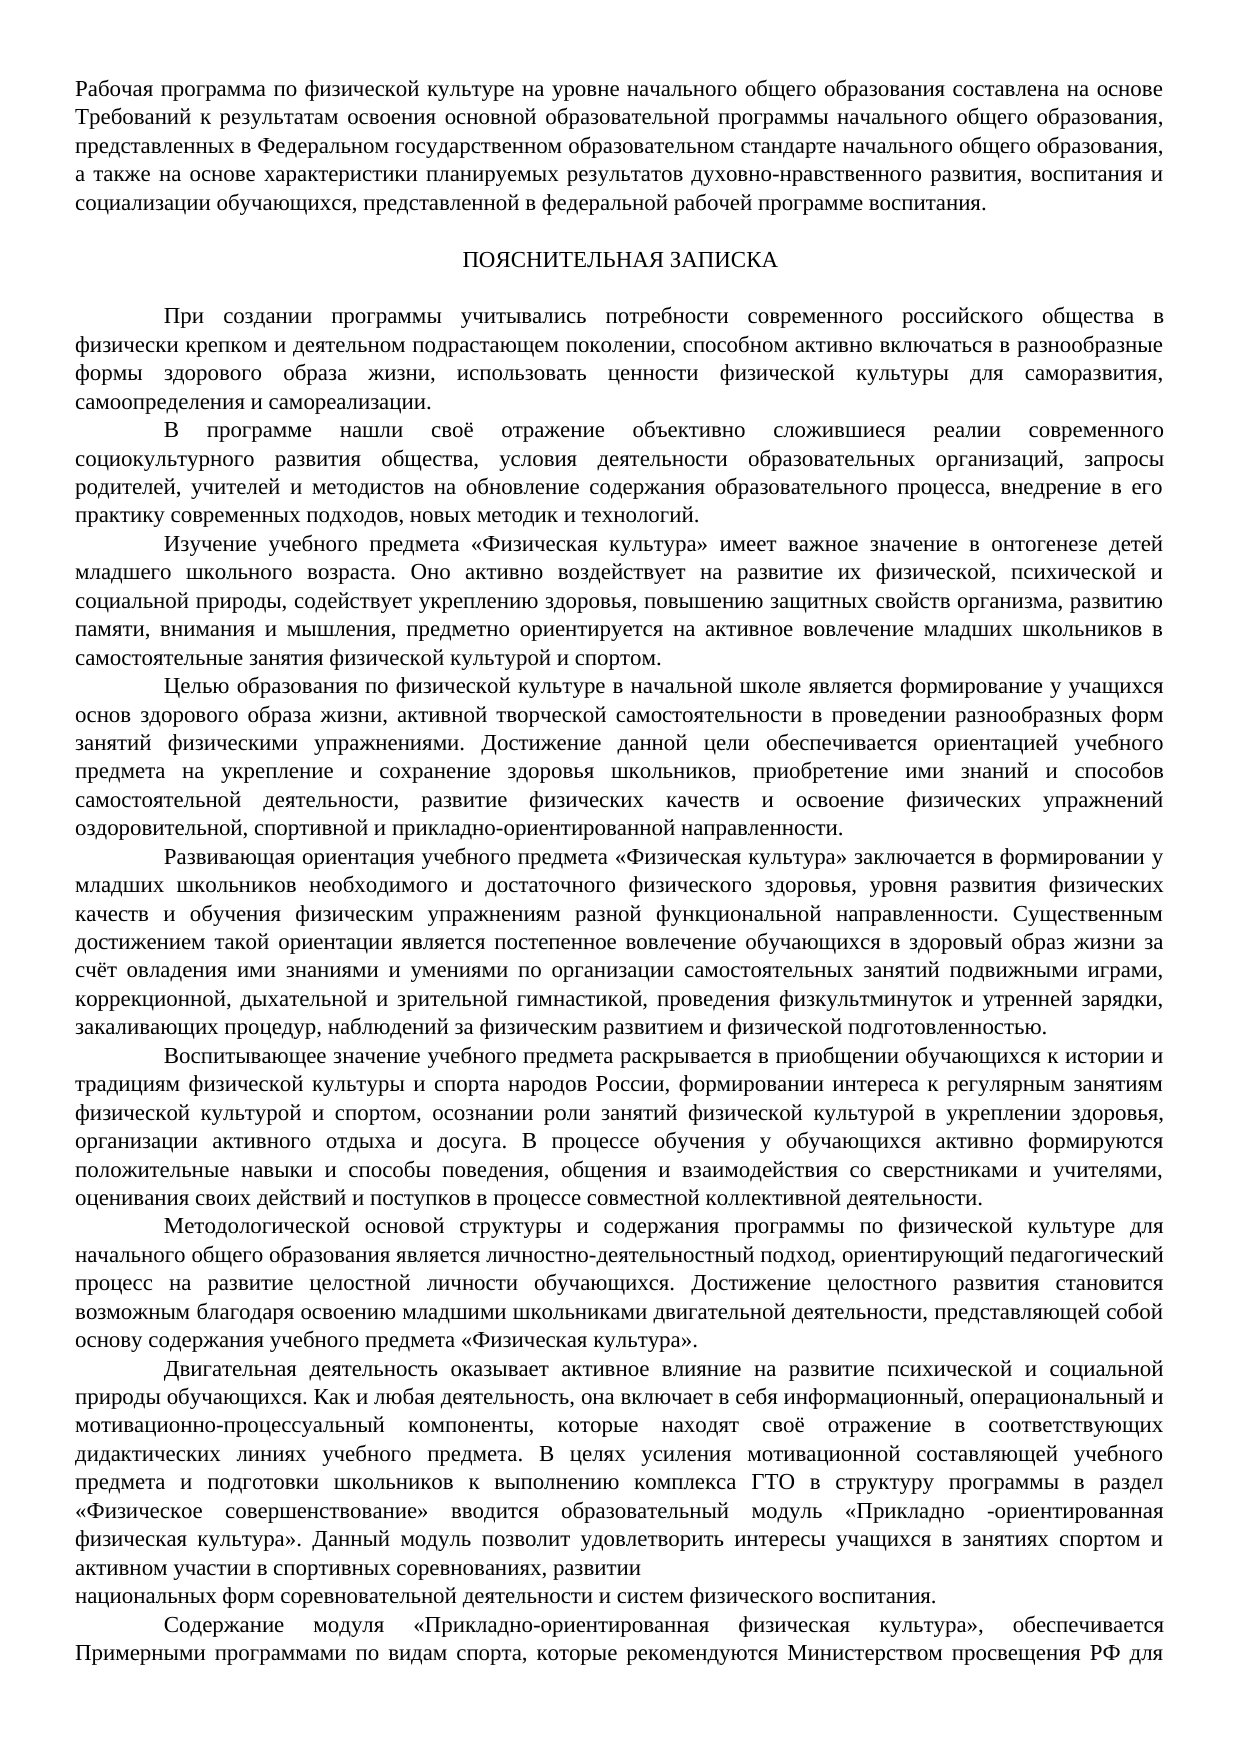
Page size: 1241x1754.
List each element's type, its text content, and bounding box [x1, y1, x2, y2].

text В программе нашли своё отражение объективно сложившиеся реалии современного социокультурного развития общества, условия деятельности образовательных организаций, запросы родителей, учителей и методистов на обновление содержания образовательного процесса, внедрение в его практику современных подходов, новых методик и технологий. [75, 416, 1165, 528]
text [75, 1611, 1165, 1665]
text Воспитывающее значение учебного предмета раскрывается в приобщении обучающихся к истории и традициям физической культуры и спорта народов России, формировании интереса к регулярным занятиям физической культурой и спортом, осознании роли занятий физической культурой в укреплении здоровья, организации активного отдыха и досуга. В процессе обучения у обучающихся активно формируются положительные навыки и способы поведения, общения и взаимодействия со сверстниками и учителями, оценивания своих действий и поступков в процессе совместной коллективной деятельности. [75, 1042, 1165, 1210]
text ПОЯСНИТЕЛЬНАЯ ЗАПИСКА [75, 246, 1165, 272]
text Изучение учебного предмета «Физическая культура» имеет важное значение в онтогенезе детей младшего школьного возраста. Оно активно воздействует на развитие их физической, психической и социальной природы, содействует укреплению здоровья, повышению защитных свойств организма, развитию памяти, внимания и мышления, предметно ориентируется на активное вовлечение младших школьников в самостоятельные занятия физической культурой и спортом. [75, 530, 1165, 670]
text При создании программы учитывались потребности современного российского общества в физически крепком и деятельном подрастающем поколении, способном активно включаться в разнообразные формы здорового образа жизни, использовать ценности физической культуры для саморазвития, самоопределения и самореализации. [75, 302, 1165, 414]
text Развивающая ориентация учебного предмета «Физическая культура» заключается в формировании у младших школьников необходимого и достаточного физического здоровья, уровня развития физических качеств и обучения физическим упражнениям разной функциональной направленности. Существенным достижением такой ориентации является постепенное вовлечение обучающихся в здоровый образ жизни за счёт овладения ими знаниями и умениями по организации самостоятельных занятий подвижными играми, коррекционной, дыхательной и зрительной гимнастикой, проведения физкультминуток и утренней зарядки, закаливающих процедур, наблюдений за физическим развитием и физической подготовленностью. [75, 843, 1165, 1040]
text Рабочая программа по физической культуре на уровне начального общего образования составлена на основе Требований к результатам освоения основной образовательной программы начального общего образования, представленных в Федеральном государственном образовательном стандарте начального общего образования, а также на основе характеристики планируемых результатов духовно-нравственного развития, воспитания и социализации обучающихся, представленной в федеральной рабочей программе воспитания. [75, 75, 1165, 215]
text Целью образования по физической культуре в начальной школе является формирование у учащихся основ здорового образа жизни, активной творческой самостоятельности в проведении разнообразных форм занятий физическими упражнениями. Достижение данной цели обеспечивается ориентацией учебного предмета на укрепление и сохранение здоровья школьников, приобретение ими знаний и способов самостоятельной деятельности, развитие физических качеств и освоение физических упражнений оздоровительной, спортивной и прикладно-ориентированной направленности. [75, 672, 1165, 841]
text национальных форм соревновательной деятельности и систем физического воспитания. [75, 1582, 1165, 1608]
text Двигательная деятельность оказывает активное влияние на развитие психической и социальной природы обучающихся. Как и любая деятельность, она включает в себя информационный, операциональный и мотивационно-процессуальный компоненты, которые находят своё отражение в соответствующих дидактических линиях учебного предмета. В целях усиления мотивационной составляющей учебного предмета и подготовки школьников к выполнению комплекса ГТО в структуру программы в раздел «Физическое совершенствование» вводится образовательный модуль «Прикладно -ориентированная физическая культура». Данный модуль позволит удовлетворить интересы учащихся в занятиях спортом и активном участии в спортивных соревнованиях, развитии [75, 1355, 1165, 1580]
text Методологической основой структуры и содержания программы по физической культуре для начального общего образования является личностно-деятельностный подход, ориентирующий педагогический процесс на развитие целостной личности обучающихся. Достижение целостного развития становится возможным благодаря освоению младшими школьниками двигательной деятельности, представляющей собой основу содержания учебного предмета «Физическая культура». [75, 1212, 1165, 1353]
